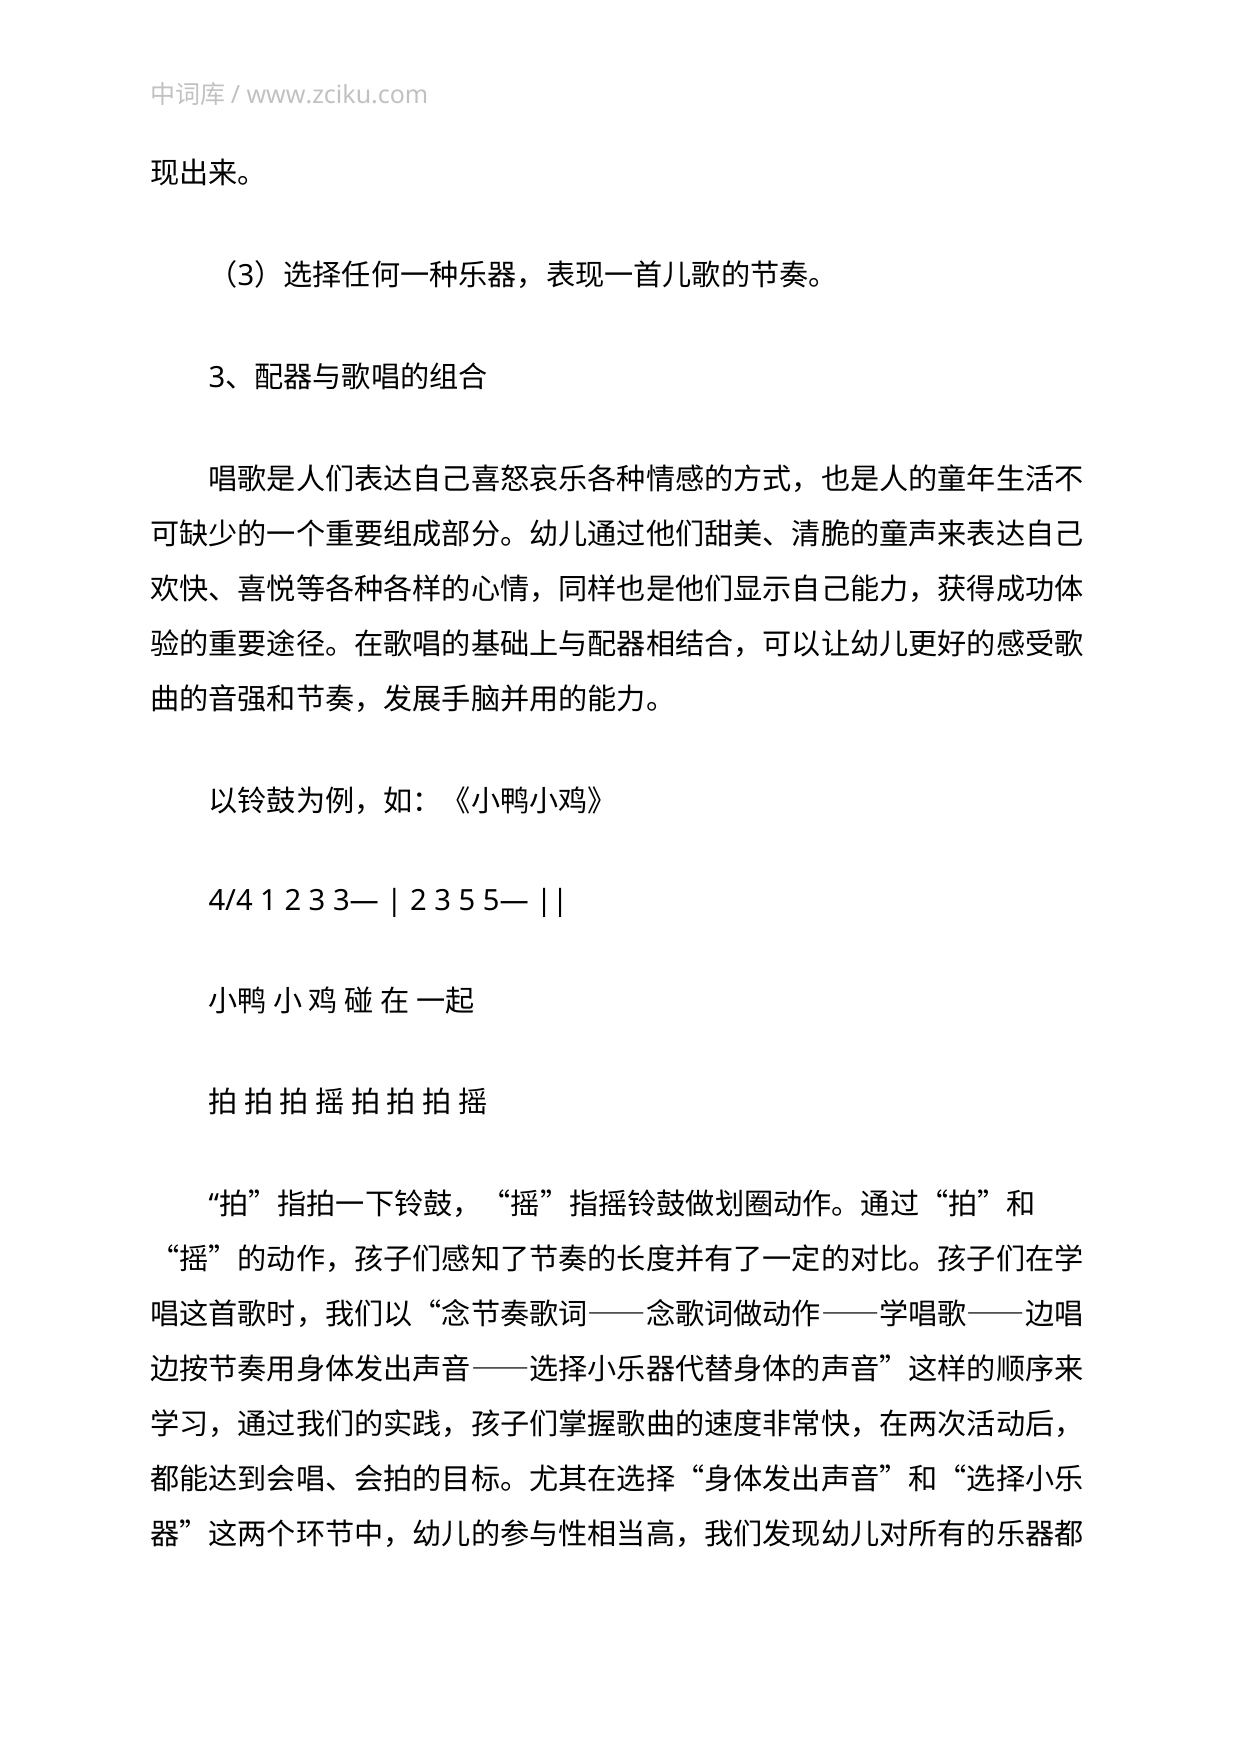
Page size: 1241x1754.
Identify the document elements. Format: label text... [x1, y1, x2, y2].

text 拍 拍 拍 摇 拍 拍 拍 摇 [150, 1079, 1090, 1121]
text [150, 150, 1090, 192]
text （3）选择任何一种乐器，表现一首儿歌的节奏。 [150, 252, 1090, 294]
text 4/4 1 2 3 3— | 2 3 5 5— || [150, 879, 1090, 918]
text 3、配器与歌唱的组合 [150, 354, 1090, 396]
text 小鸭 小 鸡 碰 在 一起 [150, 977, 1090, 1019]
text 以铃鼓为例，如：《小鸭小鸡》 [150, 777, 1090, 819]
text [150, 1181, 1090, 1553]
text 唱歌是人们表达自己喜怒哀乐各种情感的方式，也是人的童年生活不可缺少的一个重要组成部分。幼儿通过他们甜美、清脆的童声来表达自己欢快、喜悦等各种各样的心情，同样也是他们显示自己能力，获得成功体验的重要途径。在歌唱的基础上与配器相结合，可以让幼儿更好的感受歌曲的音强和节奏，发展手脑并用的能力。 [150, 456, 1090, 718]
